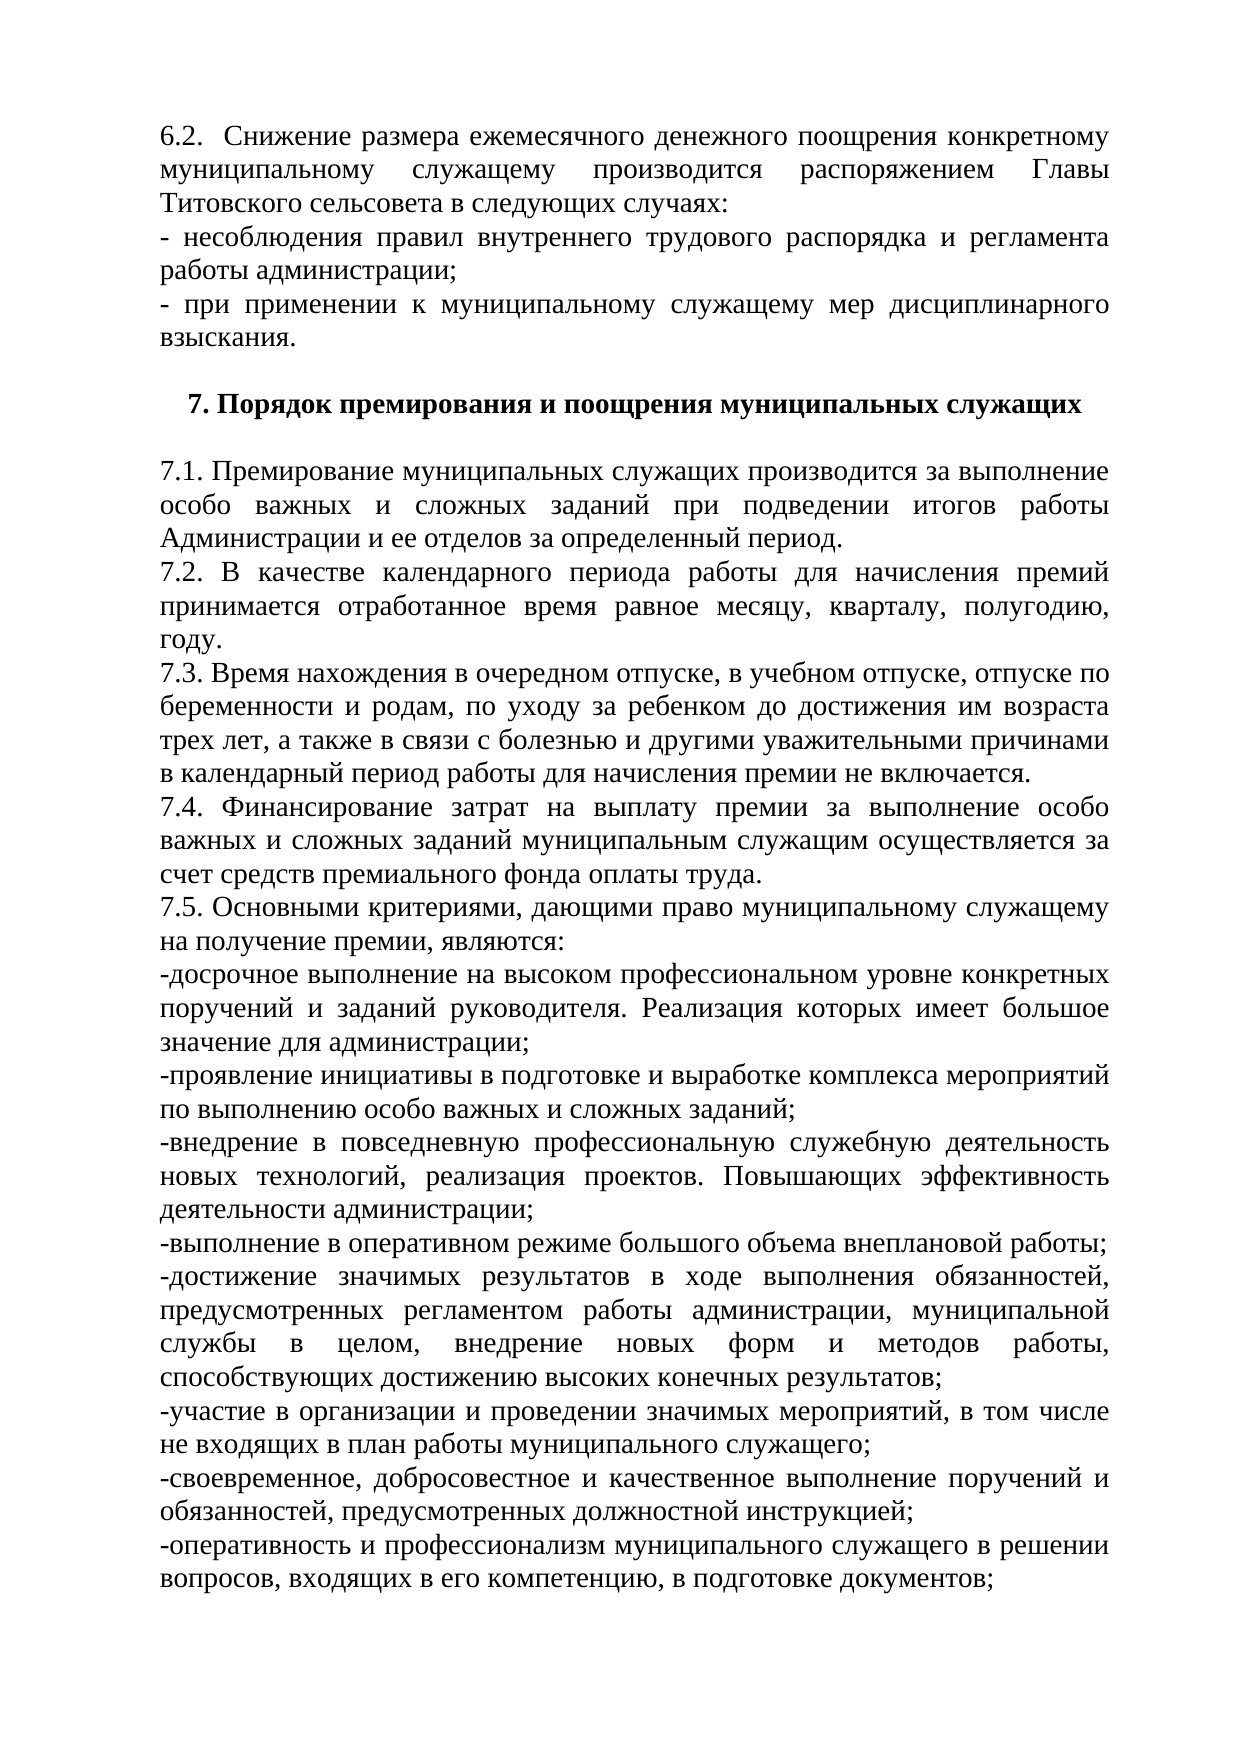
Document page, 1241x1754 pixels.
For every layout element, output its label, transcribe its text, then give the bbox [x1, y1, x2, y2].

text -проявление инициативы в подготовке и выработке комплекса мероприятий по выполнению особо важных и сложных заданий; [159, 1057, 1110, 1124]
text 7.5. Основными критериями, дающими право муниципальному служащему на получение премии, являются: [159, 889, 1110, 957]
text 7.4. Финансирование затрат на выплату премии за выполнение особо важных и сложных заданий муниципальным служащим осуществляется за счет средств премиального фонда оплаты труда. [159, 789, 1110, 889]
text - при применении к муниципальному служащему мер дисциплинарного взыскания. [159, 286, 1110, 353]
text -оперативность и профессионализм муниципального служащего в решении вопросов, входящих в его компетенцию, в подготовке документов; [159, 1527, 1110, 1594]
text -внедрение в повседневную профессиональную служебную деятельность новых технологий, реализация проектов. Повышающих эффективность деятельности администрации; [159, 1124, 1110, 1225]
text 7.1. Премирование муниципальных служащих производится за выполнение особо важных и сложных заданий при подведении итогов работы Администрации и ее отделов за определенный период. [159, 453, 1110, 554]
text 7.3. Время нахождения в очередном отпуске, в учебном отпуске, отпуске по беременности и родам, по уходу за ребенком до достижения им возраста трех лет, а также в связи с болезнью и другими уважительными причинами в календарный период работы для начисления премии не включается. [159, 655, 1110, 789]
text -участие в организации и проведении значимых мероприятий, в том числе не входящих в план работы муниципального служащего; [159, 1393, 1110, 1460]
text -своевременное, добросовестное и качественное выполнение поручений и обязанностей, предусмотренных должностной инструкцией; [159, 1460, 1110, 1527]
text 6.2. Снижение размера ежемесячного денежного поощрения конкретному муниципальному служащему производится распоряжением Главы Титовского сельсовета в следующих случаях: [159, 118, 1110, 219]
text -досрочное выполнение на высоком профессиональном уровне конкретных поручений и заданий руководителя. Реализация которых имеет большое значение для администрации; [159, 957, 1110, 1057]
text 7. Порядок премирования и поощрения муниципальных служащих [159, 386, 1110, 420]
text - несоблюдения правил внутреннего трудового распорядка и регламента работы администрации; [159, 219, 1110, 286]
text 7.2. В качестве календарного периода работы для начисления премий принимается отработанное время равное месяцу, кварталу, полугодию, году. [159, 554, 1110, 655]
text -достижение значимых результатов в ходе выполнения обязанностей, предусмотренных регламентом работы администрации, муниципальной службы в целом, внедрение новых форм и методов работы, способствующих достижению высоких конечных результатов; [159, 1258, 1110, 1393]
text -выполнение в оперативном режиме большого объема внеплановой работы; [159, 1225, 1110, 1258]
